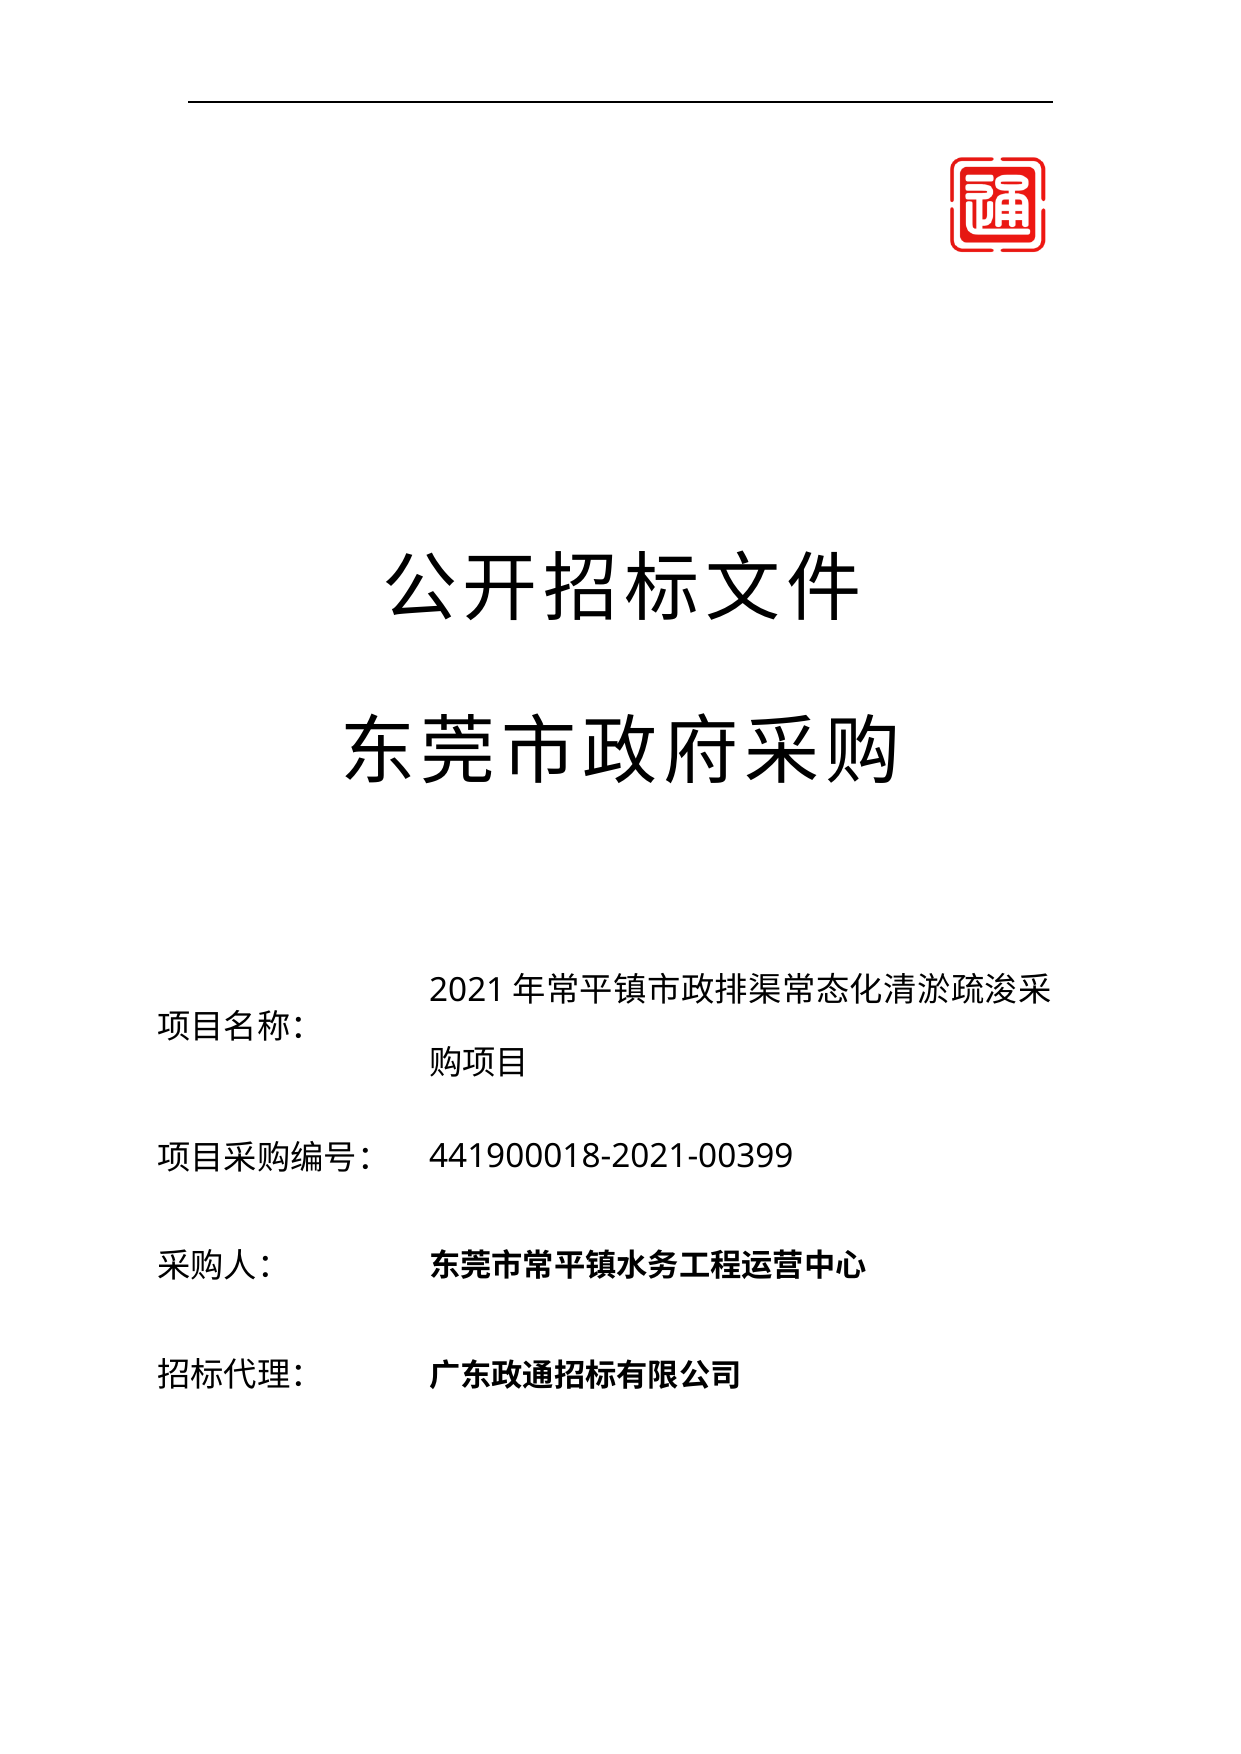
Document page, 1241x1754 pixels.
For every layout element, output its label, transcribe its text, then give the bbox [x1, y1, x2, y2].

table_cell 广东政通招标有限公司 [418, 1314, 1064, 1423]
text 公开招标文件 [187, 527, 1056, 636]
table_cell 东莞市常平镇水务工程运营中心 [418, 1204, 1064, 1313]
table_cell 项目采购编号： [146, 1096, 418, 1204]
picture [940, 150, 1053, 257]
table_cell 招标代理： [146, 1314, 418, 1423]
table_header 2021年常平镇市政排渠常态化清淤疏浚采购项目 [418, 943, 1064, 1096]
text 东莞市政府采购 [187, 690, 1053, 799]
table_cell 441900018-2021-00399 [418, 1096, 1064, 1204]
table_header 项目名称： [146, 943, 418, 1096]
table_cell 采购人： [146, 1204, 418, 1313]
